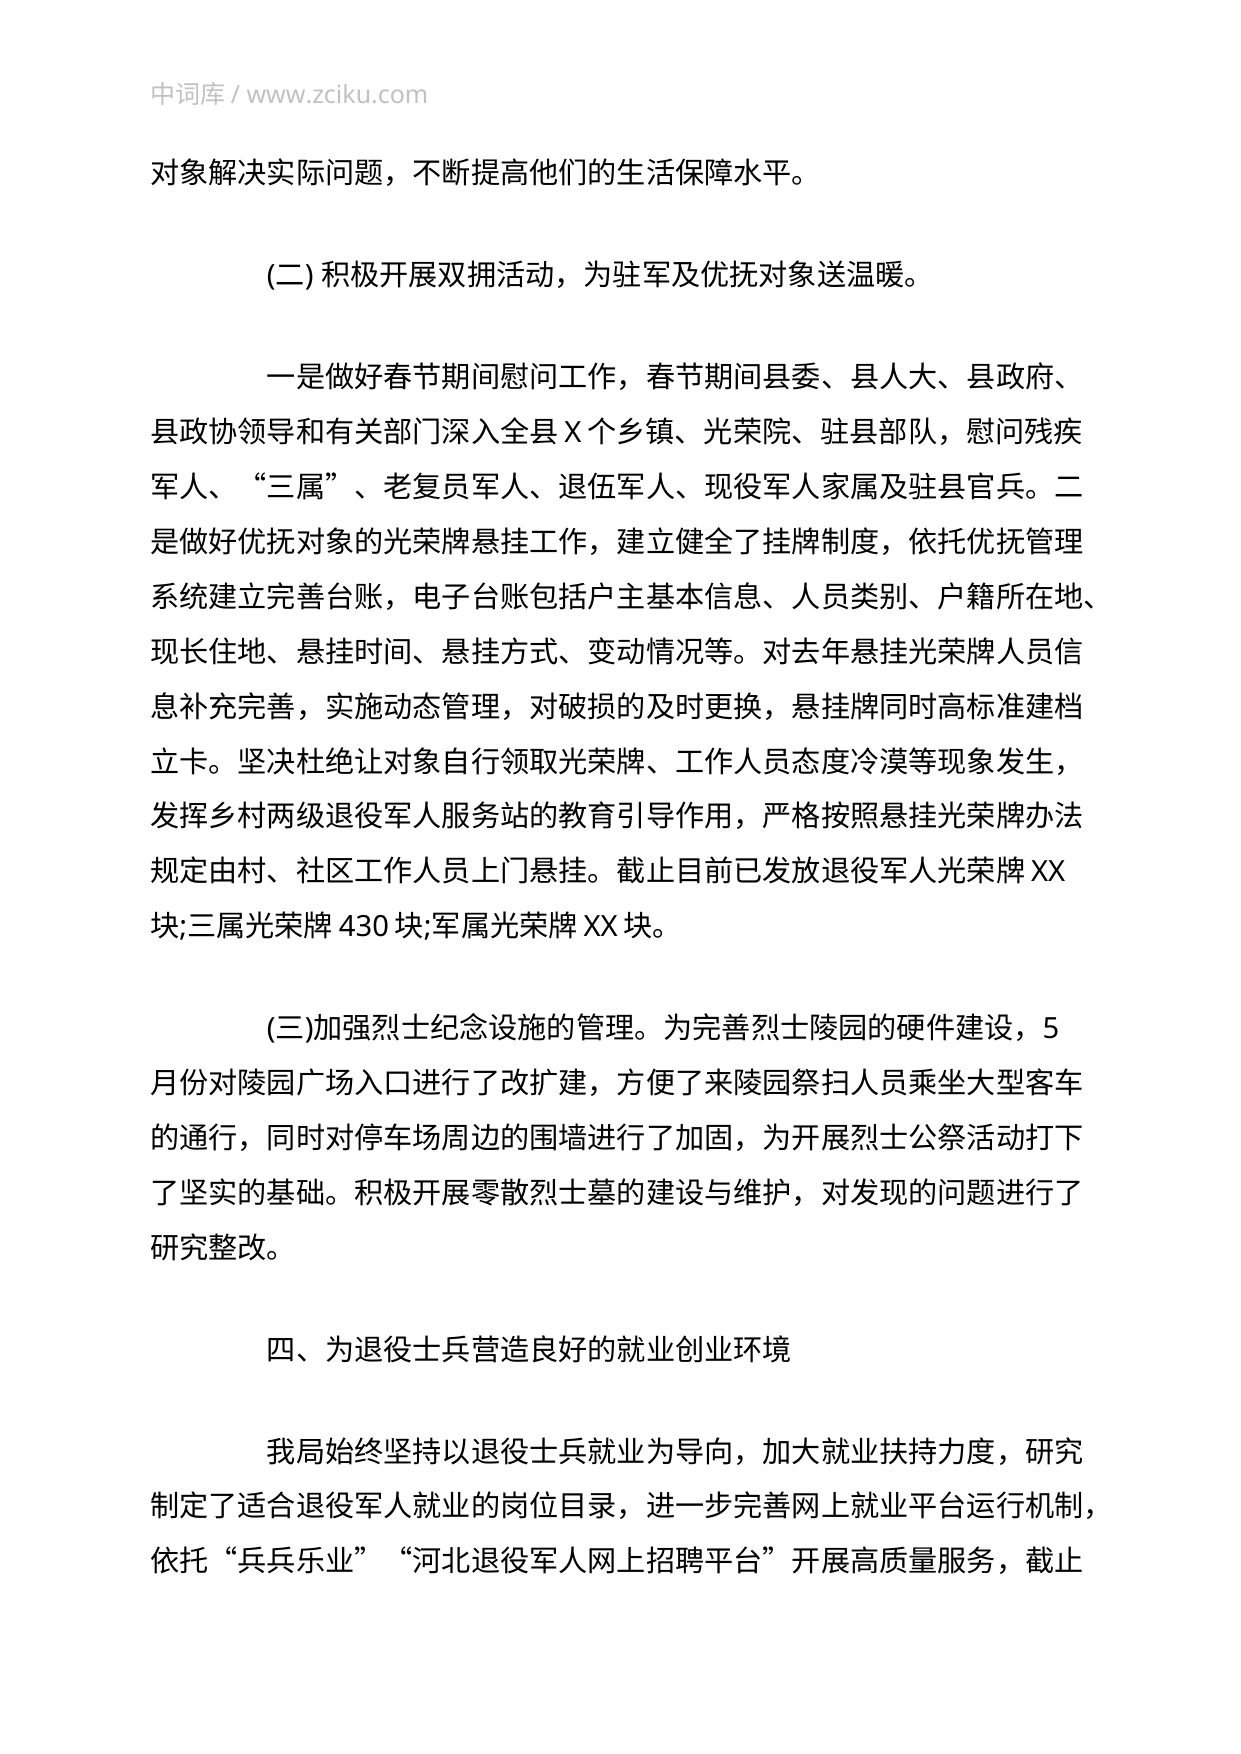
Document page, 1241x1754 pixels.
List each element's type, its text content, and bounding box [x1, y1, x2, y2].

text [150, 1428, 1090, 1580]
text 四、为退役士兵营造良好的就业创业环境 [150, 1326, 1090, 1369]
text (二) 积极开展双拥活动，为驻军及优抚对象送温暖。 [150, 252, 1090, 294]
text 一是做好春节期间慰问工作，春节期间县委、县人大、县政府、县政协领导和有关部门深入全县X个乡镇、光荣院、驻县部队，慰问残疾军人、“三属”、老复员军人、退伍军人、现役军人家属及驻县官兵。二是做好优抚对象的光荣牌悬挂工作，建立健全了挂牌制度，依托优抚管理系统建立完善台账，电子台账包括户主基本信息、人员类别、户籍所在地、现长住地、悬挂时间、悬挂方式、变动情况等。对去年悬挂光荣牌人员信息补充完善，实施动态管理，对破损的及时更换，悬挂牌同时高标准建档立卡。坚决杜绝让对象自行领取光荣牌、工作人员态度冷漠等现象发生，发挥乡村两级退役军人服务站的教育引导作用，严格按照悬挂光荣牌办法规定由村、社区工作人员上门悬挂。截止目前已发放退役军人光荣牌XX块;三属光荣牌430块;军属光荣牌XX块。 [150, 354, 1090, 945]
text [150, 150, 1090, 192]
text (三)加强烈士纪念设施的管理。为完善烈士陵园的硬件建设，5月份对陵园广场入口进行了改扩建，方便了来陵园祭扫人员乘坐大型客车的通行，同时对停车场周边的围墙进行了加固，为开展烈士公祭活动打下了坚实的基础。积极开展零散烈士墓的建设与维护，对发现的问题进行了研究整改。 [150, 1005, 1090, 1267]
